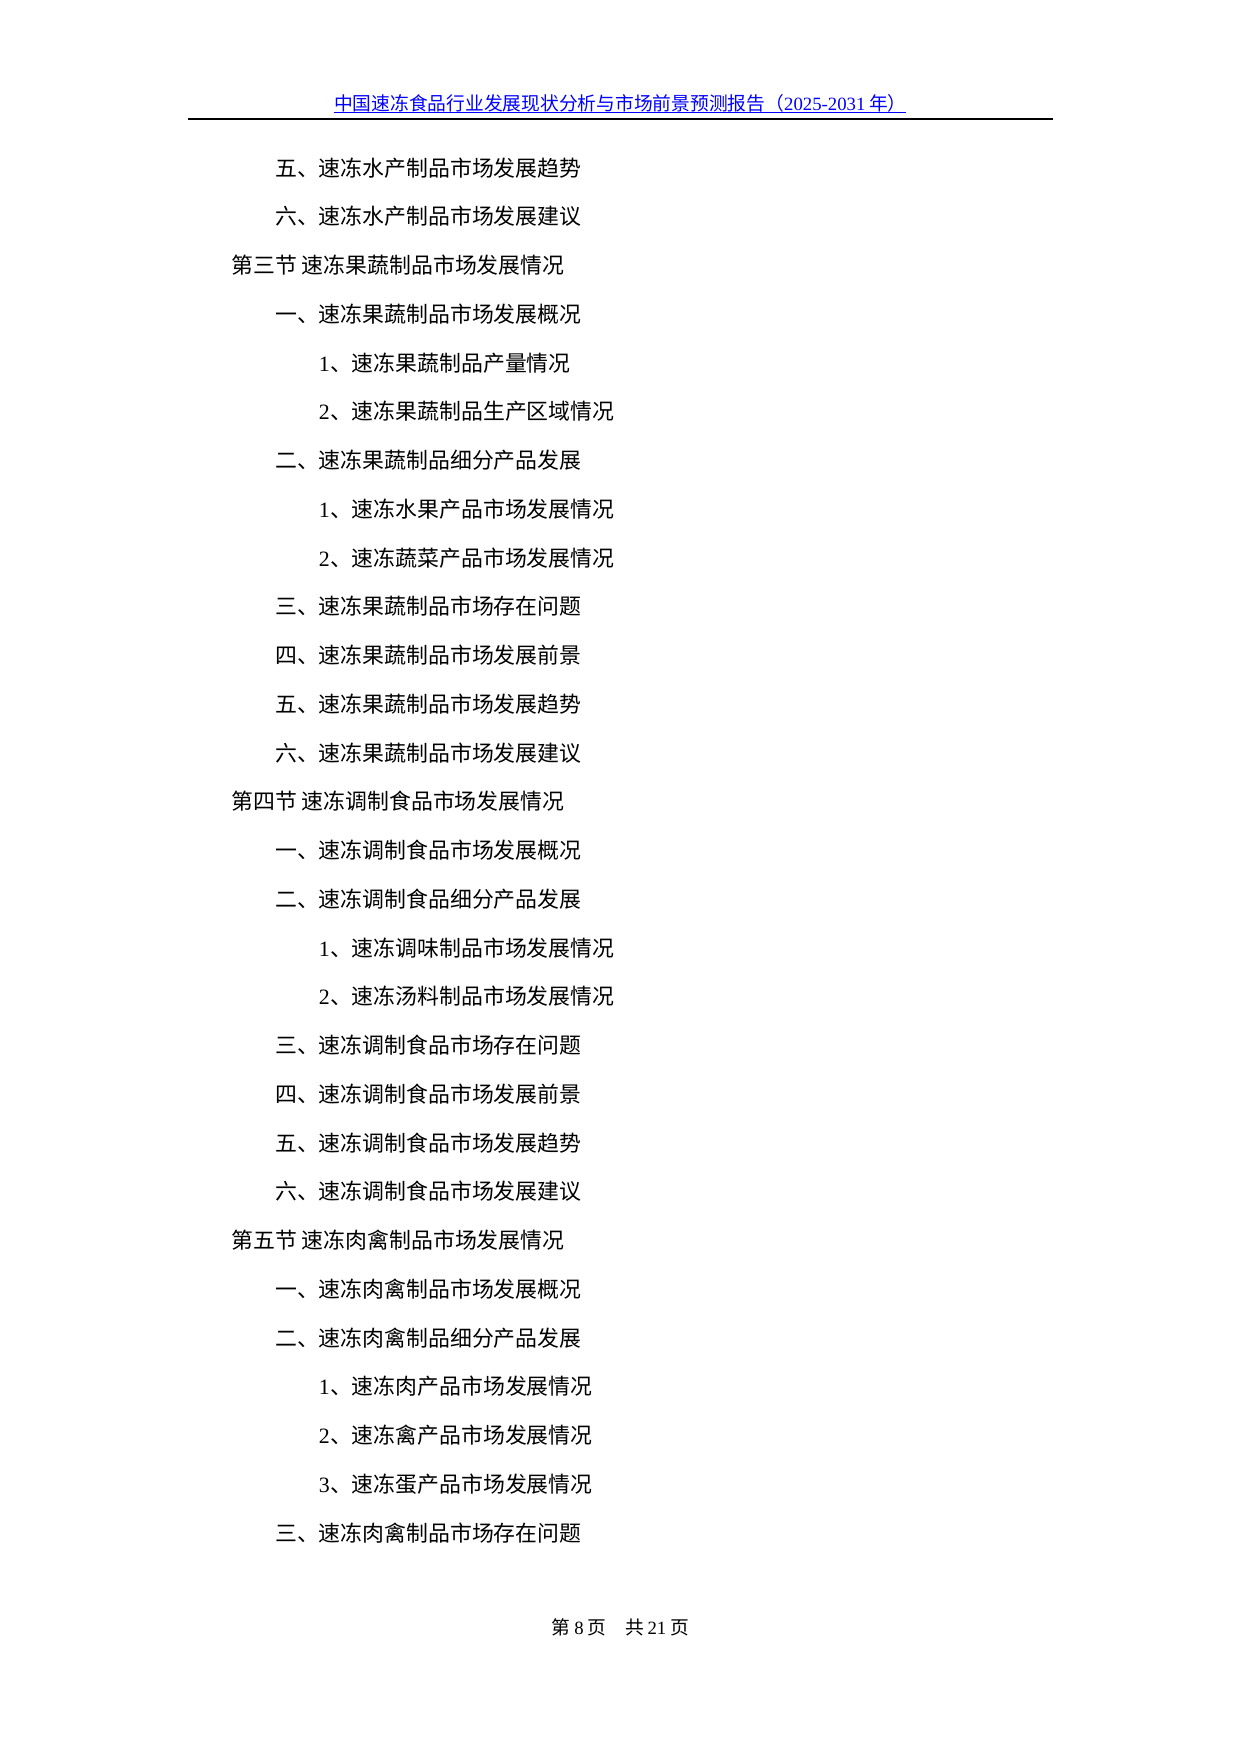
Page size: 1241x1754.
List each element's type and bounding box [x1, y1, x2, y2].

text [187, 150, 1053, 1548]
